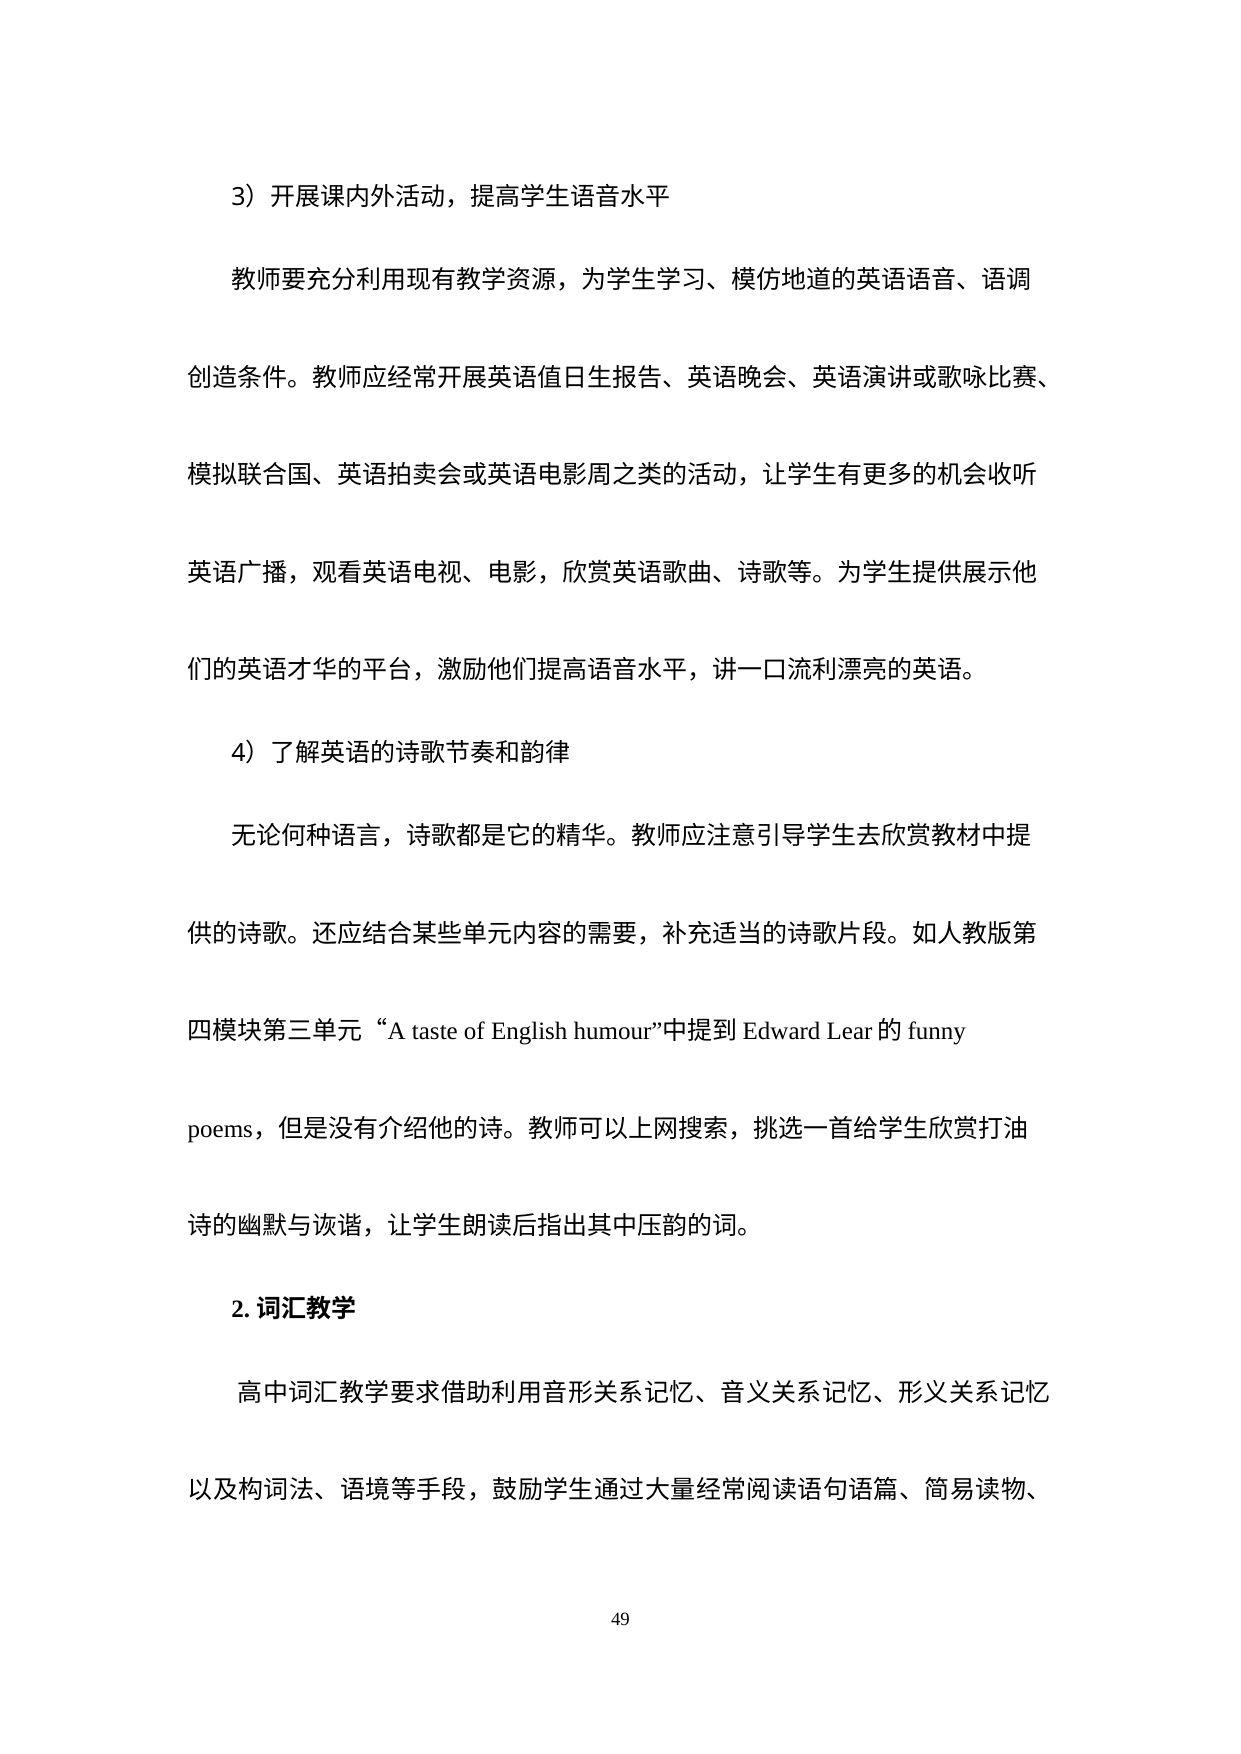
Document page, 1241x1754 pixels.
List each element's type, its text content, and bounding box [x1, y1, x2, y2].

text 4）了解英语的诗歌节奏和韵律 [187, 718, 1053, 783]
list 2. 词汇教学 [231, 1274, 1053, 1339]
text 教师要充分利用现有教学资源，为学生学习、模仿地道的英语语音、语调创造条件。教师应经常开展英语值日生报告、英语晚会、英语演讲或歌咏比赛、模拟联合国、英语拍卖会或英语电影周之类的活动，让学生有更多的机会收听英语广播，观看英语电视、电影，欣赏英语歌曲、诗歌等。为学生提供展示他们的英语才华的平台，激励他们提高语音水平，讲一口流利漂亮的英语。 [187, 245, 1053, 700]
text 无论何种语言，诗歌都是它的精华。教师应注意引导学生去欣赏教材中提供的诗歌。还应结合某些单元内容的需要，补充适当的诗歌片段。如人教版第四模块第三单元“A taste of English humour”中提到Edward Lear的funny poems，但是没有介绍他的诗。教师可以上网搜索，挑选一首给学生欣赏打油诗的幽默与诙谐，让学生朗读后指出其中压韵的词。 [187, 801, 1053, 1256]
text 3）开展课内外活动，提高学生语音水平 [187, 162, 1053, 227]
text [187, 1358, 1053, 1520]
